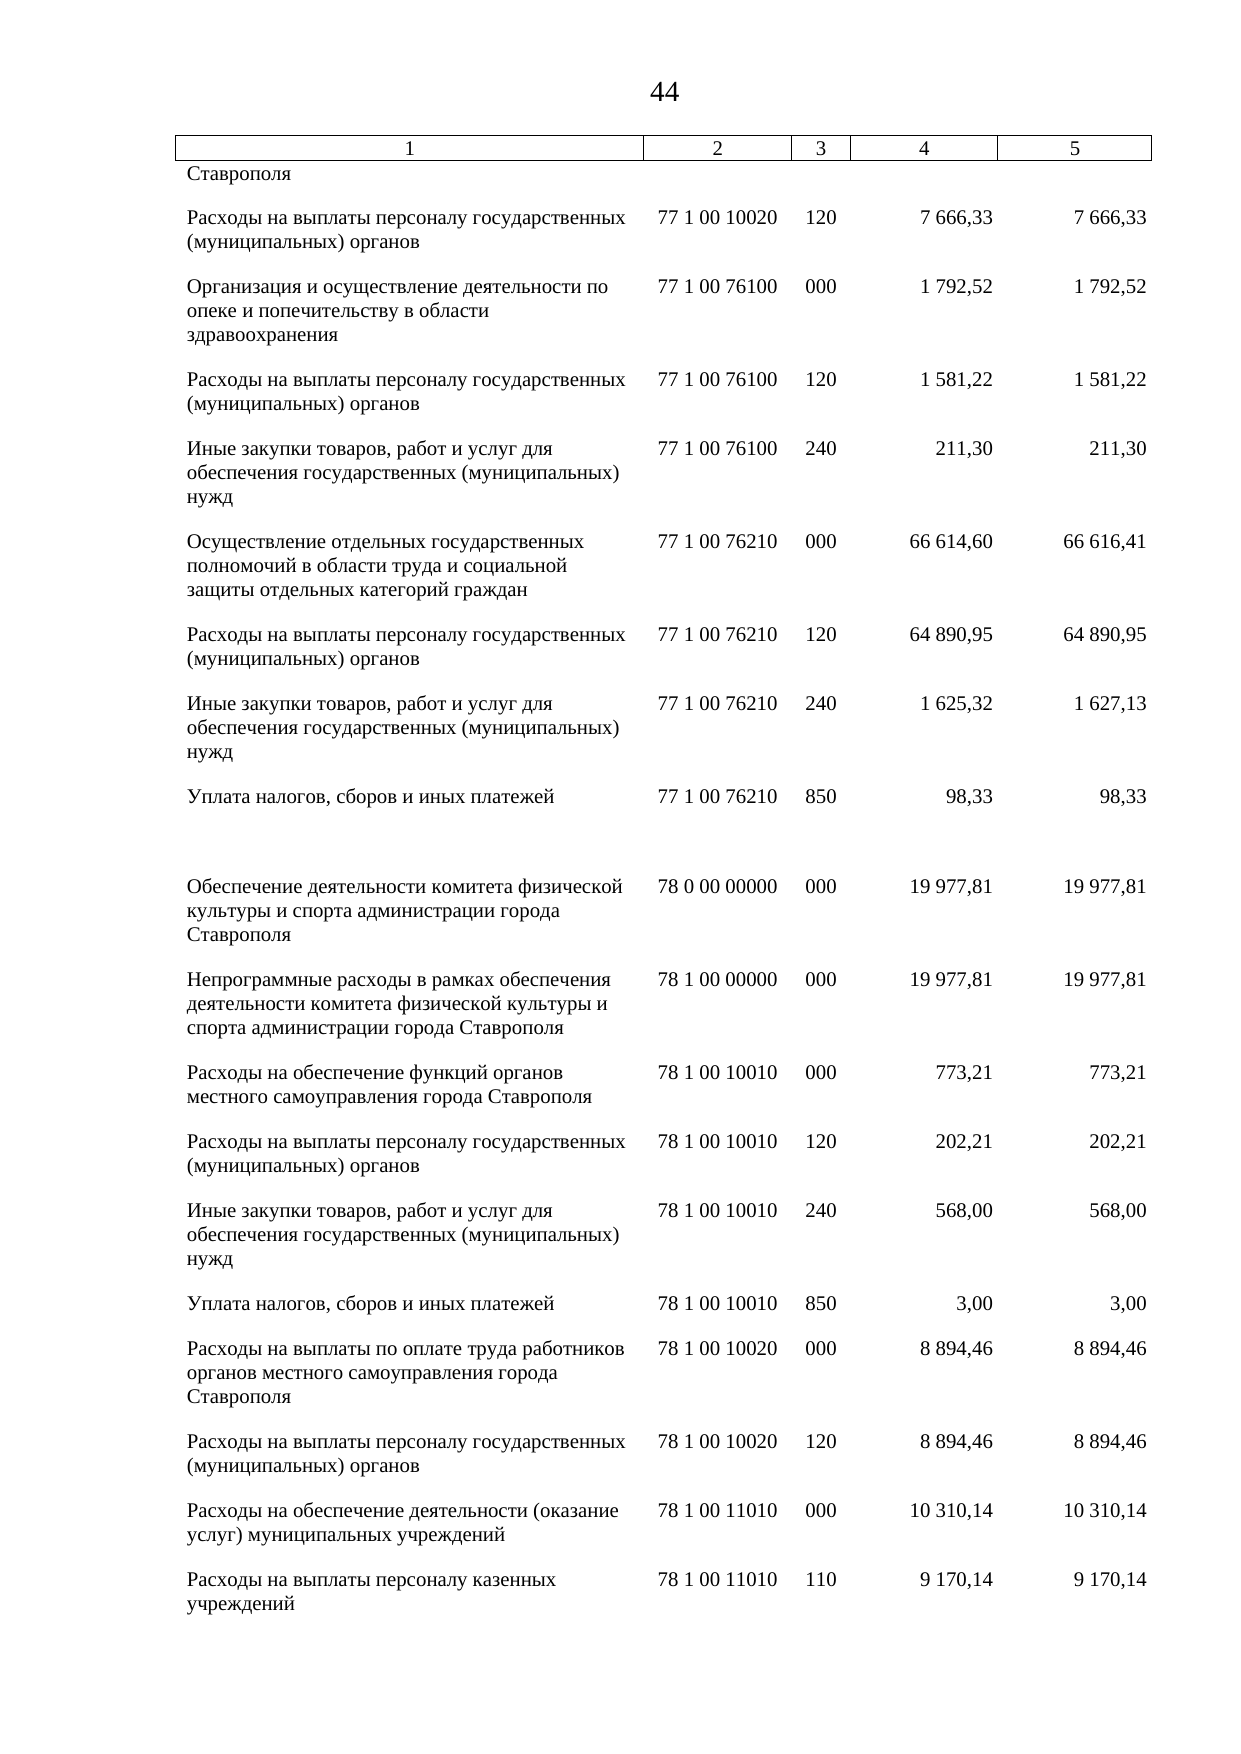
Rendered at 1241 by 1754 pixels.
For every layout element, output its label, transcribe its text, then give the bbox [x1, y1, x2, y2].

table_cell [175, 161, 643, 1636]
table_header 1 [176, 136, 643, 160]
table_header 5 [998, 136, 1151, 160]
table_header 2 [644, 136, 791, 160]
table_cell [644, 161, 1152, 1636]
table_header 4 [851, 136, 997, 160]
table_header 3 [792, 136, 850, 160]
